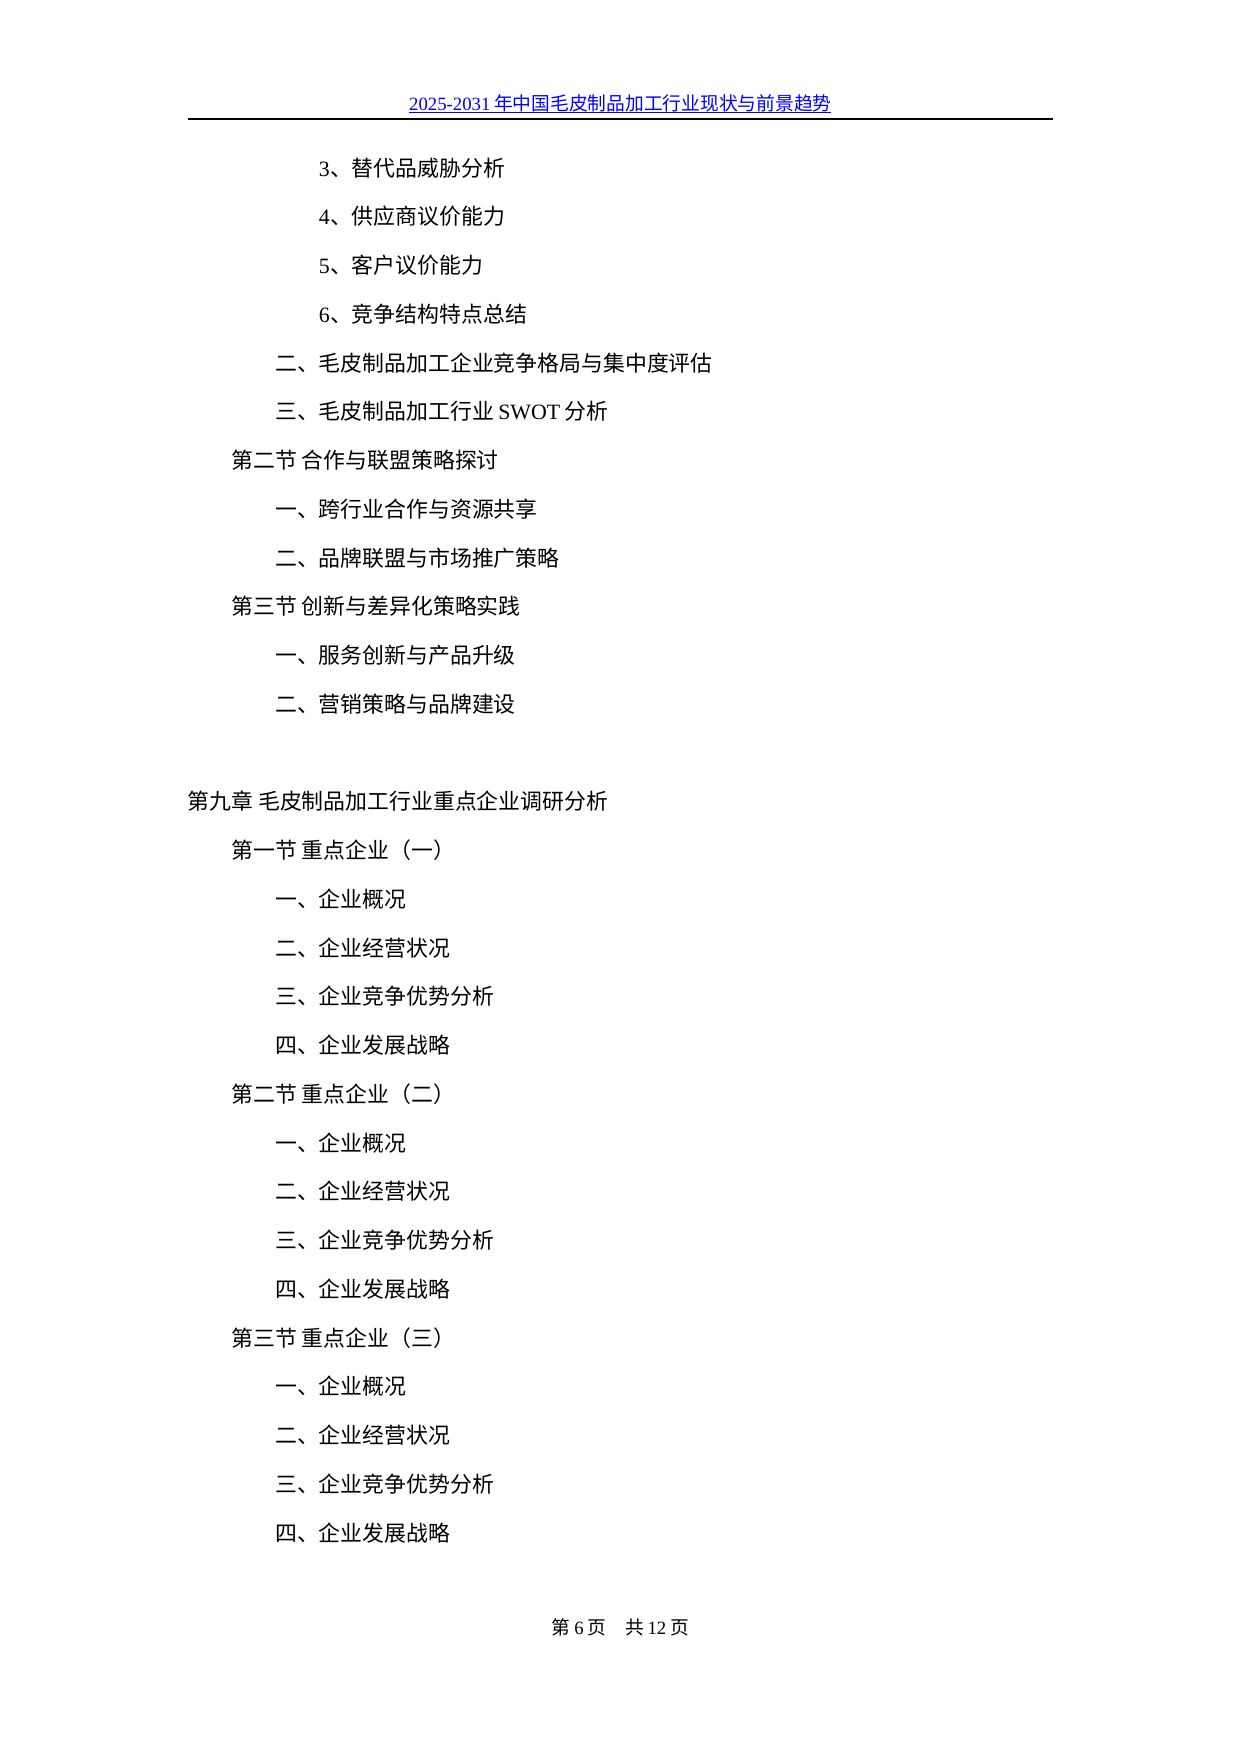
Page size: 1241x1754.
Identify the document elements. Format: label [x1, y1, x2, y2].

text [187, 150, 1053, 1548]
